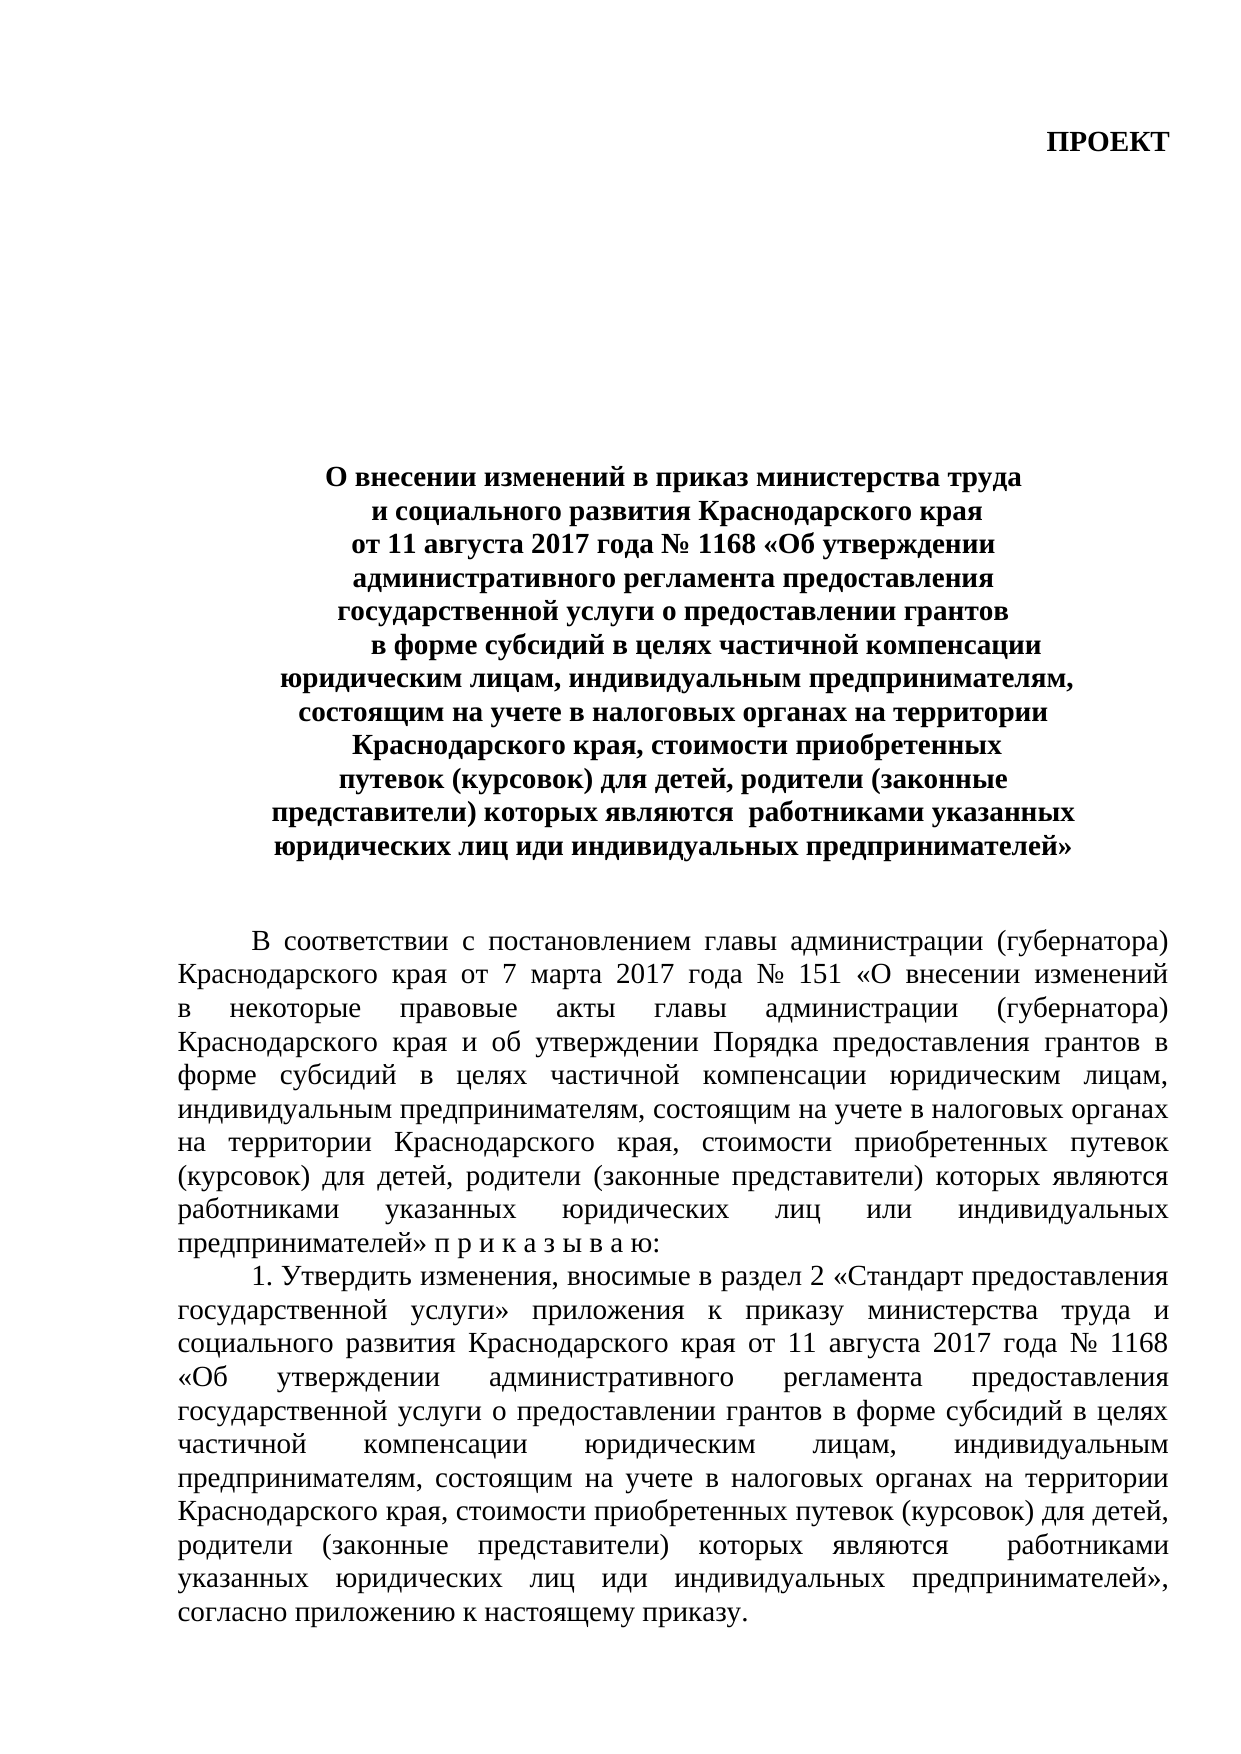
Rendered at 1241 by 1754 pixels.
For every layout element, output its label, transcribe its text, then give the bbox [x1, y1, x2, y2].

text О внесении изменений в приказ министерства труда [177, 459, 1169, 493]
text юридическим лицам, индивидуальным предпринимателям, [177, 660, 1169, 694]
text Краснодарского края, стоимости приобретенных [177, 727, 1169, 761]
text представители) которых являются работниками указанных [177, 794, 1169, 828]
text ПРОЕКТ [177, 124, 1169, 157]
list Утвердить изменения, вносимые в раздел 2 «Стандарт предоставления государственной услуги» приложения к приказу министерства труда и социального развития Краснодарского края от 11 августа 2017 года № 1168 «Об утверждении административного регламента предоставления государственной услуги о предоставлении грантов в форме субсидий в целях частичной компенсации юридическим лицам, индивидуальным предпринимателям, состоящим на учете в налоговых органах на территории Краснодарского края, стоимости приобретенных путевок (курсовок) для детей, родители (законные представители) которых являются работниками указанных юридических лиц иди индивидуальных предпринимателей», согласно приложению к настоящему приказу. [177, 1258, 1169, 1627]
text юридических лиц иди индивидуальных предпринимателей» [177, 828, 1169, 862]
text в форме субсидий в целях частичной компенсации [177, 627, 1169, 660]
text путевок (курсовок) для детей, родители (законные [177, 761, 1169, 794]
text государственной услуги о предоставлении грантов [177, 593, 1169, 627]
title В соответствии с постановлением главы администрации (губернатора) Краснодарского края от 7 марта 2017 года № 151 «О внесении изменений в некоторые правовые акты главы администрации (губернатора) Краснодарского края и об утверждении Порядка предоставления грантов в форме субсидий в целях частичной компенсации юридическим лицам, индивидуальным предпринимателям, состоящим на учете в налоговых органах на территории Краснодарского края, стоимости приобретенных путевок (курсовок) для детей, родители (законные представители) которых являются работниками указанных юридических лиц или индивидуальных предпринимателей» п р и к а з ы в а ю: [177, 923, 1169, 1258]
text от 11 августа 2017 года № 1168 «Об утверждении [177, 526, 1169, 560]
text состоящим на учете в налоговых органах на территории [177, 694, 1169, 727]
text и социального развития Краснодарского края [177, 493, 1169, 526]
text административного регламента предоставления [177, 560, 1169, 593]
